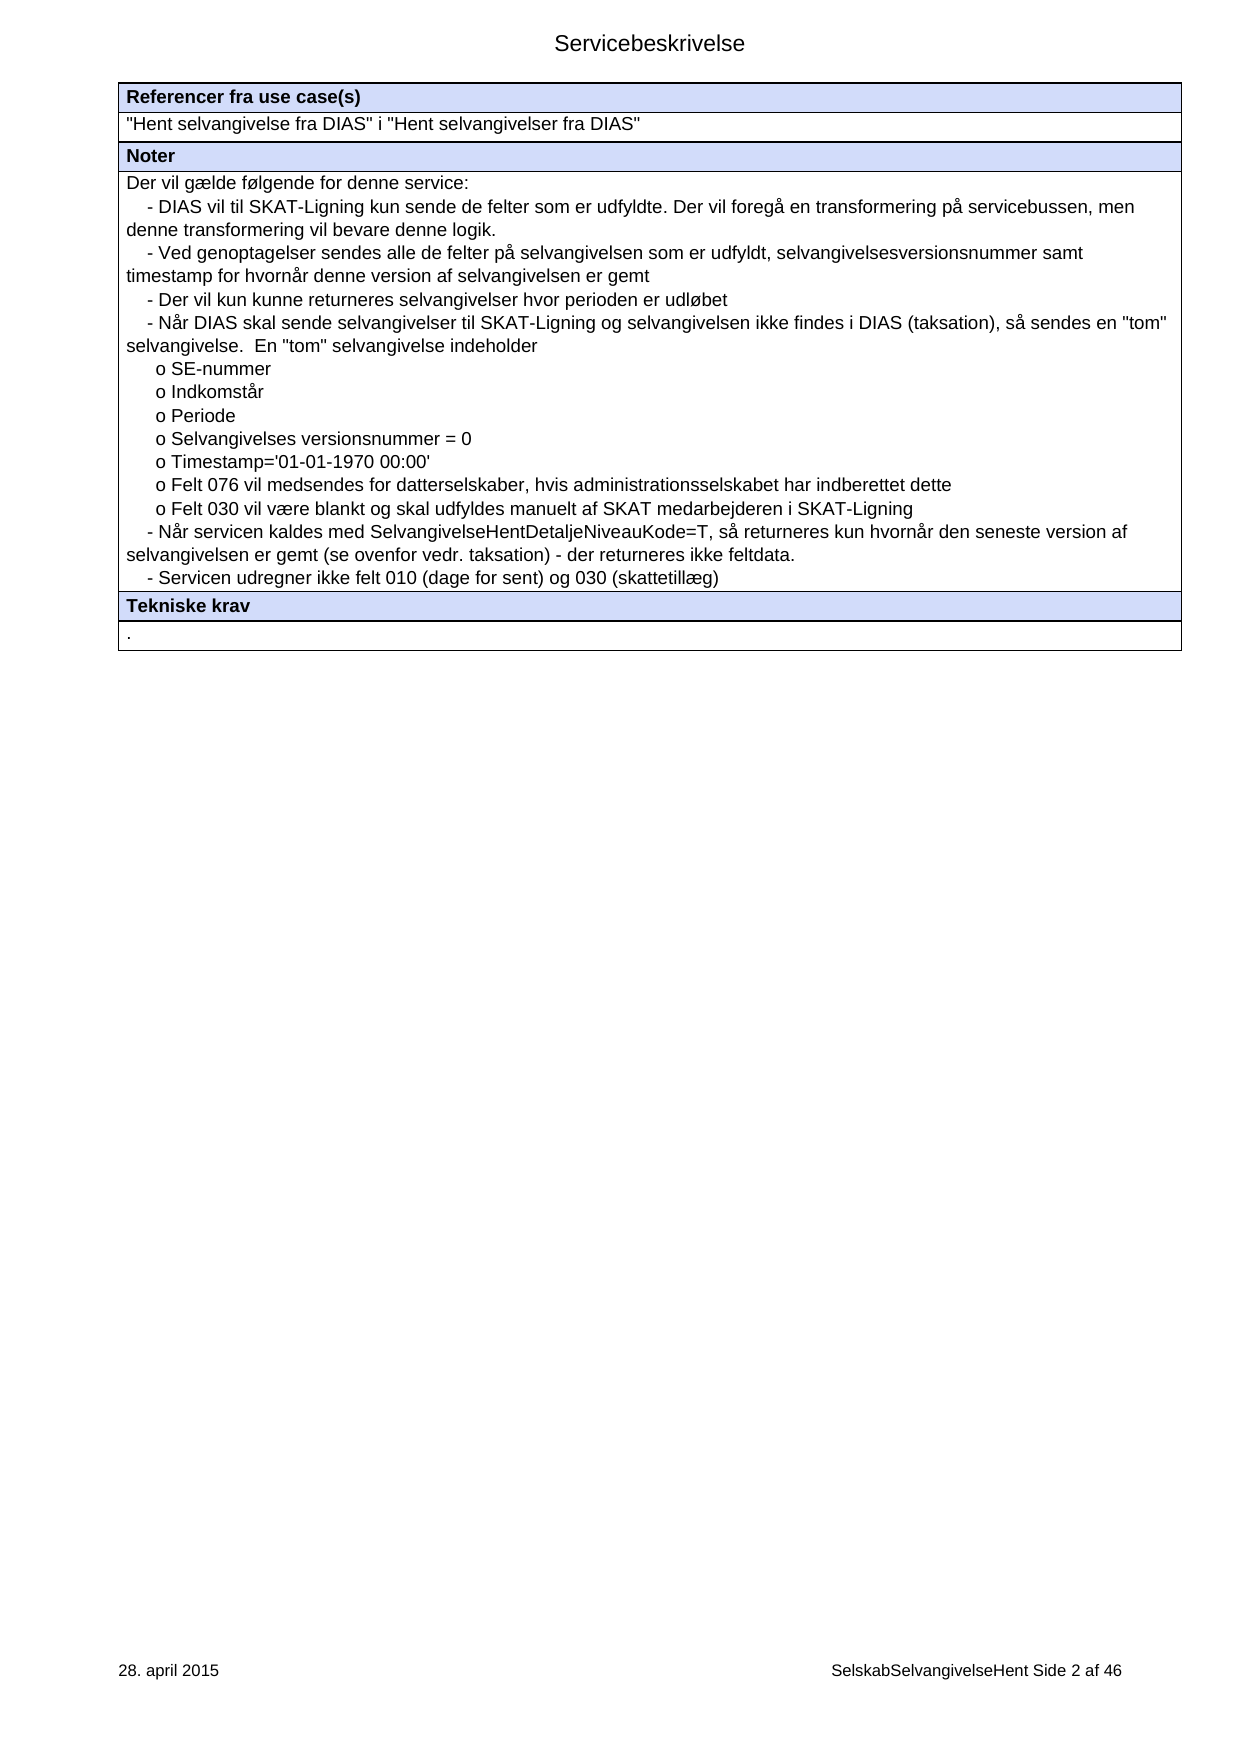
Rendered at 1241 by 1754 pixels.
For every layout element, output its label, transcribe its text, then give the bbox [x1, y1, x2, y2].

table_cell Tekniske krav [119, 592, 1181, 620]
table_cell Referencer fra use case(s) [119, 84, 1181, 112]
table_cell Der vil gælde følgende for denne service: - DIAS vil til SKAT-Ligning kun sende de felter som er udfyldte. Der vil foregå en transformering på servicebussen, men denne transformering vil bevare denne logik. - Ved genoptagelser sendes alle de felter på selvangivelsen som er udfyldt, selvangivelsesversionsnummer samt timestamp for hvornår denne version af selvangivelsen er gemt - Der vil kun kunne returneres selvangivelser hvor perioden er udløbet - Når DIAS skal sende selvangivelser til SKAT-Ligning og selvangivelsen ikke findes i DIAS (taksation), så sendes en "tom" selvangivelse. En "tom" selvangivelse indeholder o SE-nummer o Indkomstår o Periode o Selvangivelses versionsnummer = 0 o Timestamp='01-01-1970 00:00' o Felt 076 vil medsendes for datterselskaber, hvis administrationsselskabet har indberettet dette o Felt 030 vil være blankt og skal udfyldes manuelt af SKAT medarbejderen i SKAT-Ligning - Når servicen kaldes med SelvangivelseHentDetaljeNiveauKode=T, så returneres kun hvornår den seneste version af selvangivelsen er gemt (se ovenfor vedr. taksation) - der returneres ikke feltdata. - Servicen udregner ikke felt 010 (dage for sent) og 030 (skattetillæg) [119, 172, 1181, 591]
table_cell . [119, 622, 1181, 650]
table_cell "Hent selvangivelse fra DIAS" i "Hent selvangivelser fra DIAS" [119, 113, 1181, 141]
table_cell Noter [119, 143, 1181, 171]
